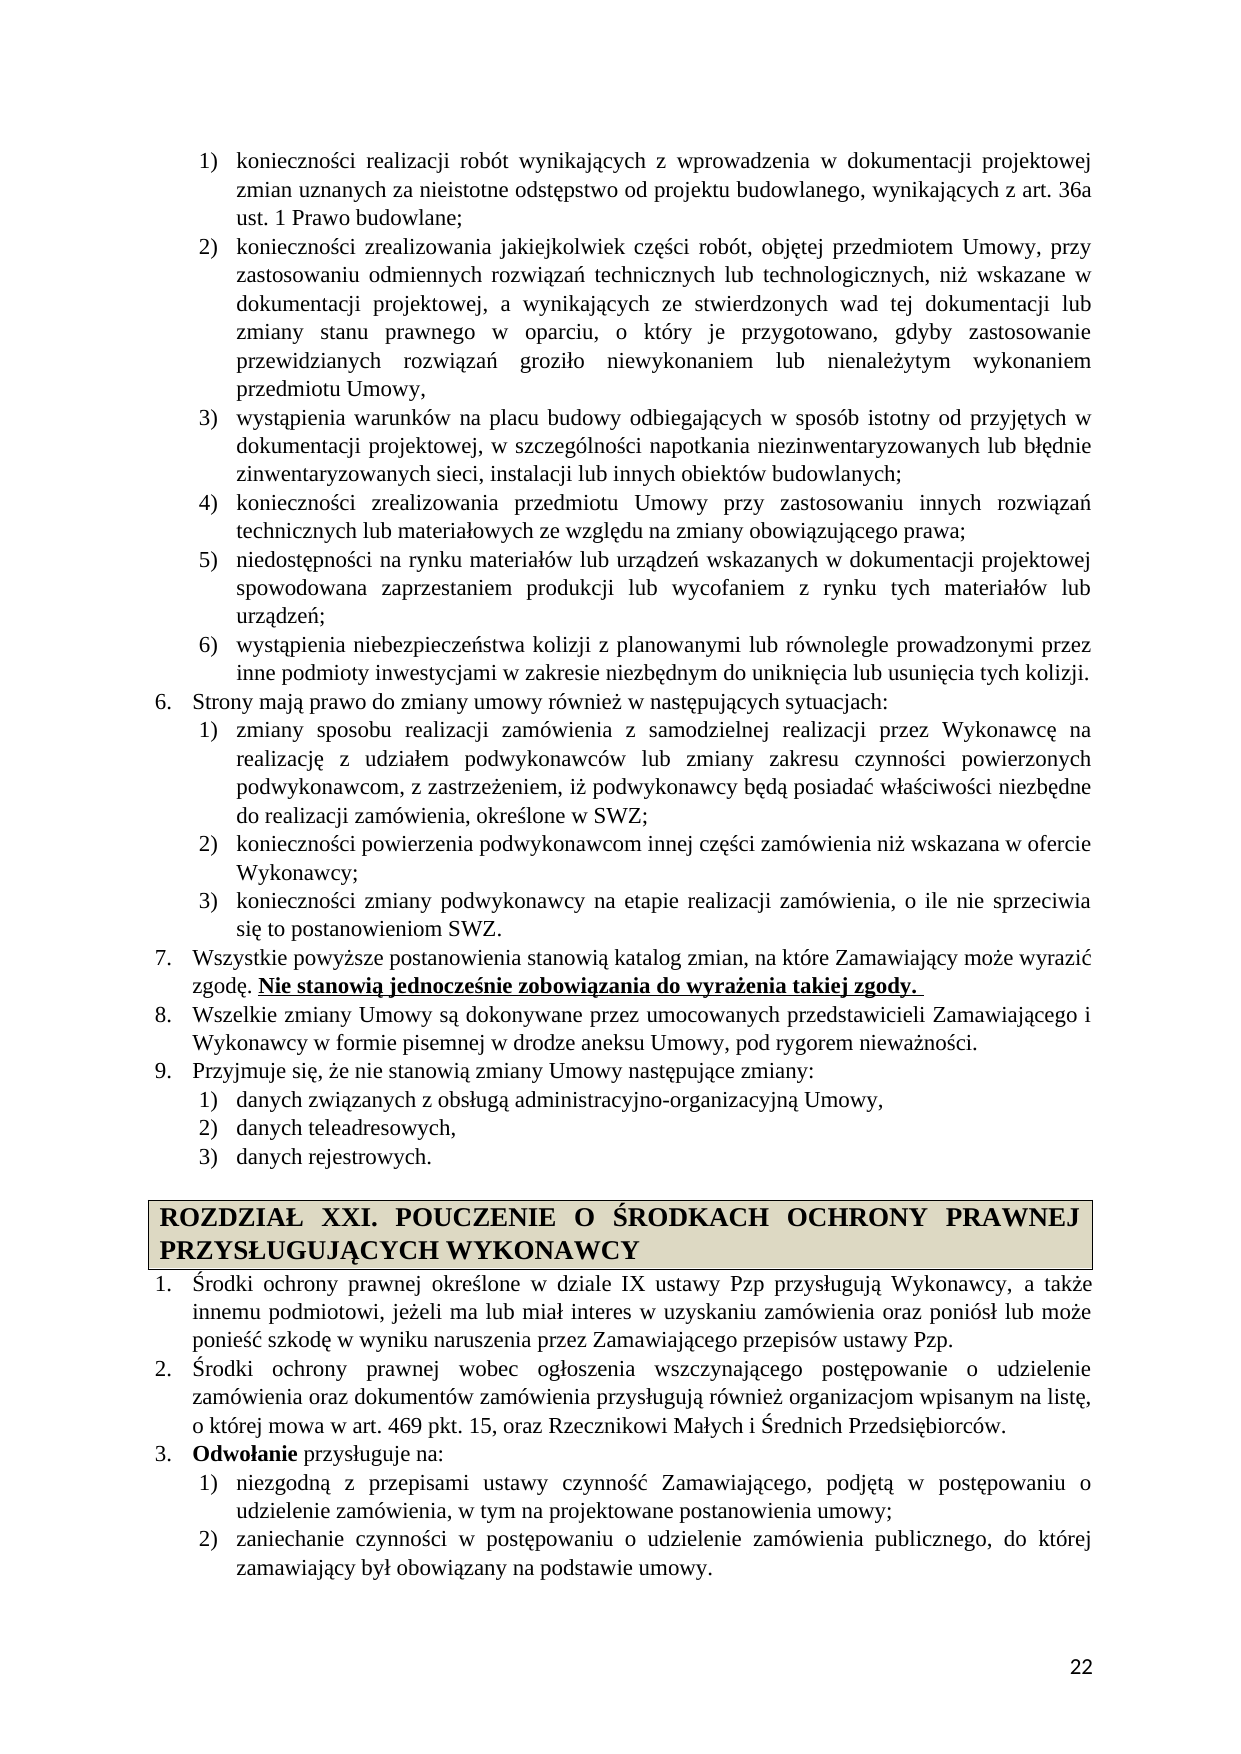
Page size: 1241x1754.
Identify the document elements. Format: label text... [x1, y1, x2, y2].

list konieczności zmiany podwykonawcy na etapie realizacji zamówienia, o ile nie sprzeciwia się to postanowieniom SWZ. [199, 887, 1093, 942]
list danych związanych z obsługą administracyjno-organizacyjną Umowy, [199, 1086, 1093, 1112]
list Wszystkie powyższe postanowienia stanowią katalog zmian, na które Zamawiający może wyrazić zgodę. Nie stanowią jednocześnie zobowiązania do wyrażenia takiej zgody. [154, 944, 1093, 999]
list zaniechanie czynności w postępowaniu o udzielenie zamówienia publicznego, do której zamawiający był obowiązany na podstawie umowy. [199, 1526, 1093, 1580]
list wystąpienia warunków na placu budowy odbiegających w sposób istotny od przyjętych w dokumentacji projektowej, w szczególności napotkania niezinwentaryzowanych lub błędnie zinwentaryzowanych sieci, instalacji lub innych obiektów budowlanych; [199, 403, 1093, 487]
list wystąpienia niebezpieczeństwa kolizji z planowanymi lub równolegle prowadzonymi przez inne podmioty inwestycjami w zakresie niezbędnym do uniknięcia lub usunięcia tych kolizji. [199, 631, 1093, 686]
list niezgodną z przepisami ustawy czynność Zamawiającego, podjętą w postępowaniu o udzielenie zamówienia, w tym na projektowane postanowienia umowy; [199, 1469, 1093, 1523]
list konieczności powierzenia podwykonawcom innej części zamówienia niż wskazana w ofercie Wykonawcy; [199, 830, 1093, 885]
list Wszelkie zmiany Umowy są dokonywane przez umocowanych przedstawicieli Zamawiającego i Wykonawcy w formie pisemnej w drodze aneksu Umowy, pod rygorem nieważności. [154, 1001, 1093, 1056]
list Środki ochrony prawnej wobec ogłoszenia wszczynającego postępowanie o udzielenie zamówienia oraz dokumentów zamówienia przysługują również organizacjom wpisanym na listę, o której mowa w art. 469 pkt. 15, oraz Rzecznikowi Małych i Średnich Przedsiębiorców. [154, 1355, 1093, 1438]
list danych teleadresowych, [199, 1114, 1093, 1141]
list Środki ochrony prawnej określone w dziale IX ustawy Pzp przysługują Wykonawcy, a także innemu podmiotowi, jeżeli ma lub miał interes w uzyskaniu zamówienia oraz poniósł lub może ponieść szkodę w wyniku naruszenia przez Zamawiającego przepisów ustawy Pzp. [154, 1270, 1093, 1353]
list niedostępności na rynku materiałów lub urządzeń wskazanych w dokumentacji projektowej spowodowana zaprzestaniem produkcji lub wycofaniem z rynku tych materiałów lub urządzeń; [199, 546, 1093, 629]
list konieczności realizacji robót wynikających z wprowadzenia w dokumentacji projektowej zmian uznanych za nieistotne odstępstwo od projektu budowlanego, wynikających z art. 36a ust. 1 Prawo budowlane; [199, 148, 1093, 231]
table_header ROZDZIAŁ XXI. POUCZENIE O ŚRODKACH OCHRONY PRAWNEJ PRZYSŁUGUJĄCYCH WYKONAWCY [149, 1201, 1092, 1268]
list danych rejestrowych. [199, 1143, 1093, 1169]
list Odwołanie przysługuje na: [154, 1440, 1093, 1467]
list konieczności zrealizowania jakiejkolwiek części robót, objętej przedmiotem Umowy, przy zastosowaniu odmiennych rozwiązań technicznych lub technologicznych, niż wskazane w dokumentacji projektowej, a wynikających ze stwierdzonych wad tej dokumentacji lub zmiany stanu prawnego w oparciu, o który je przygotowano, gdyby zastosowanie przewidzianych rozwiązań groziło niewykonaniem lub nienależytym wykonaniem przedmiotu Umowy, [199, 233, 1093, 401]
list Przyjmuje się, że nie stanowią zmiany Umowy następujące zmiany: [154, 1058, 1093, 1084]
list Strony mają prawo do zmiany umowy również w następujących sytuacjach: [154, 688, 1093, 714]
list zmiany sposobu realizacji zamówienia z samodzielnej realizacji przez Wykonawcę na realizację z udziałem podwykonawców lub zmiany zakresu czynności powierzonych podwykonawcom, z zastrzeżeniem, iż podwykonawcy będą posiadać właściwości niezbędne do realizacji zamówienia, określone w SWZ; [199, 716, 1093, 828]
list konieczności zrealizowania przedmiotu Umowy przy zastosowaniu innych rozwiązań technicznych lub materiałowych ze względu na zmiany obowiązującego prawa; [199, 489, 1093, 544]
